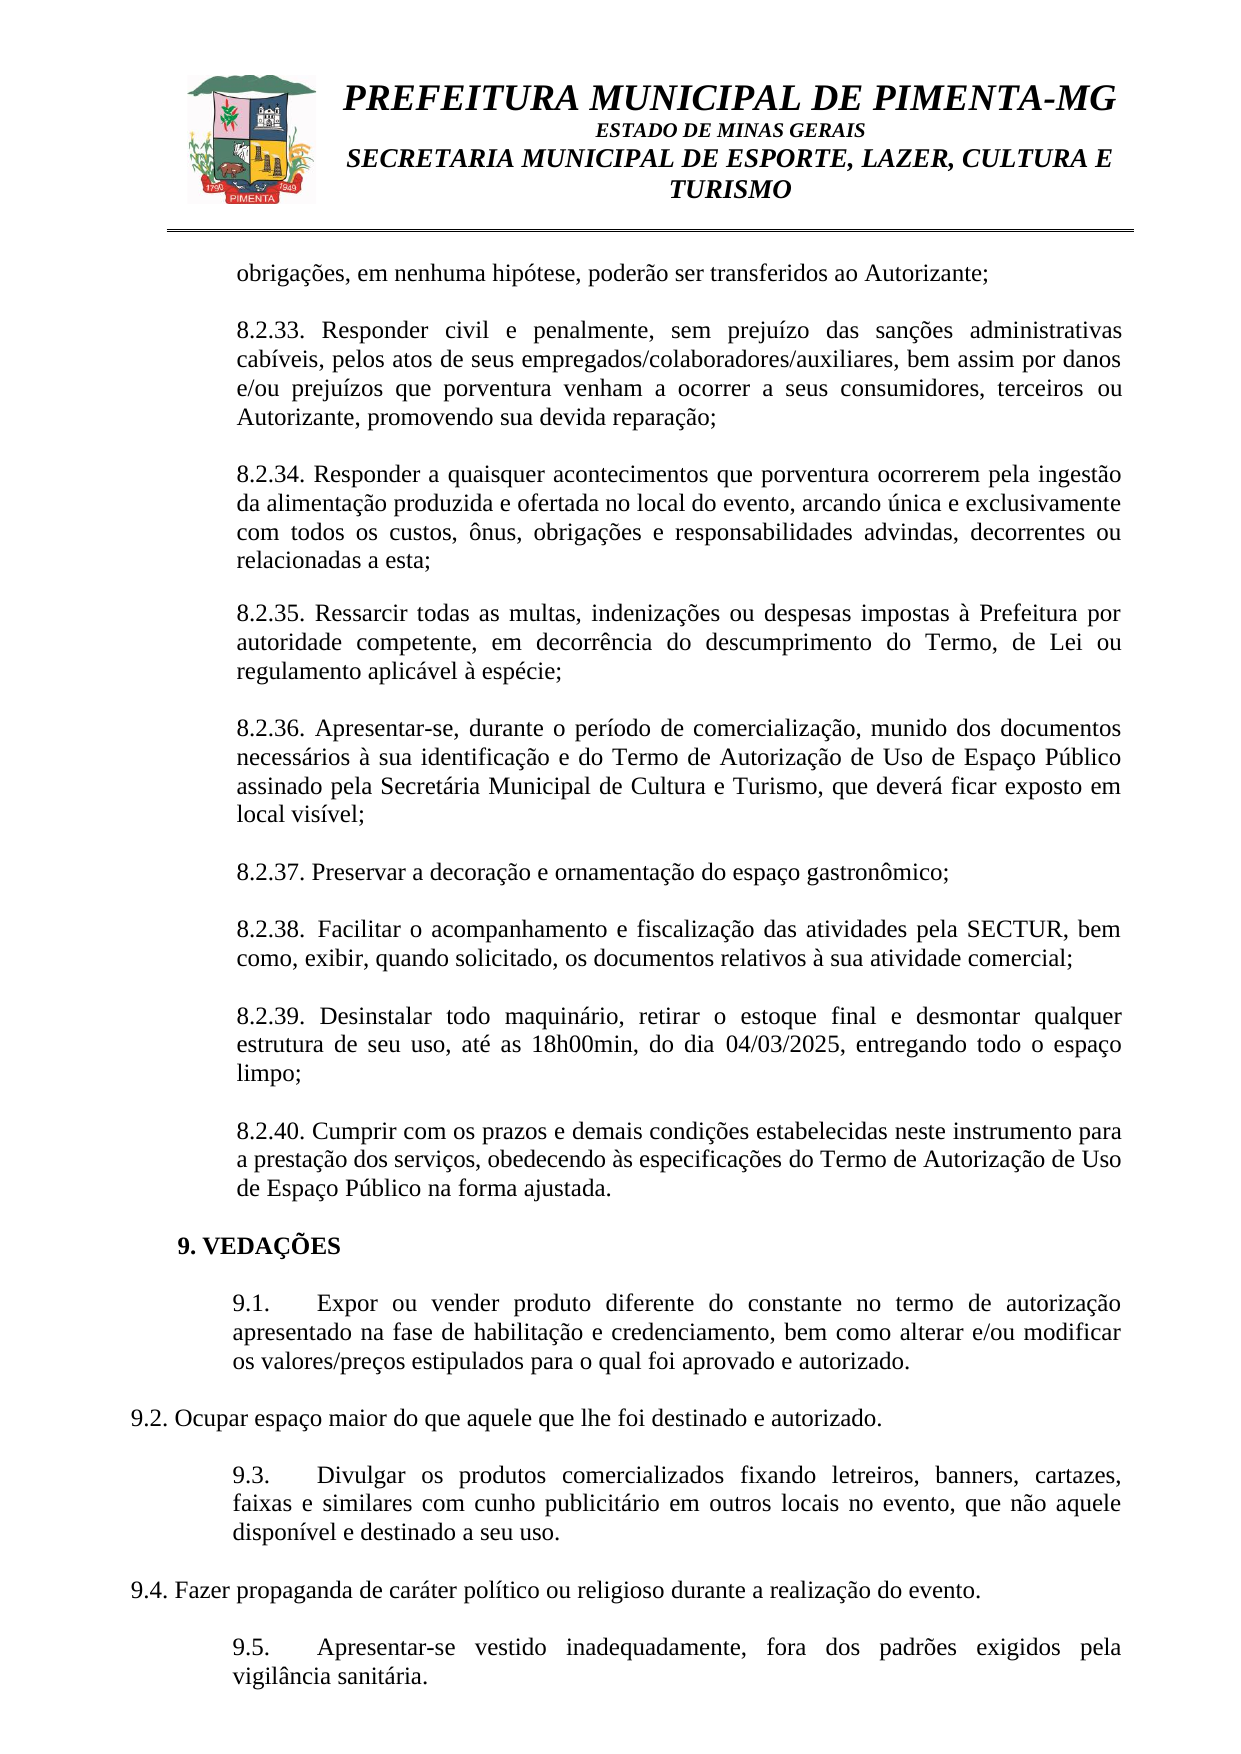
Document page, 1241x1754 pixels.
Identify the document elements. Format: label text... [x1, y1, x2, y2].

list Apresentar-se vestido inadequadamente, fora dos padrões exigidos pela vigilância sanitária. [232, 1632, 1122, 1690]
list Desinstalar todo maquinário, retirar o estoque final e desmontar qualquer estrutura de seu uso, até as 18h00min, do dia 04/03/2025, entregando todo o espaço limpo; [236, 1001, 1122, 1087]
subtitle VEDAÇÕES [177, 1231, 1134, 1259]
list Responder a quaisquer acontecimentos que porventura ocorrerem pela ingestão da alimentação produzida e ofertada no local do evento, arcando única e exclusivamente com todos os custos, ônus, obrigações e responsabilidades advindas, decorrentes ou relacionadas a esta; [236, 459, 1122, 574]
list Preservar a decoração e ornamentação do espaço gastronômico; [236, 857, 1134, 886]
picture [187, 75, 317, 204]
list Divulgar os produtos comercializados fixando letreiros, banners, cartazes, faixas e similares com cunho publicitário em outros locais no evento, que não aquele disponível e destinado a seu uso. [232, 1460, 1122, 1546]
list Expor ou vender produto diferente do constante no termo de autorização apresentado na fase de habilitação e credenciamento, bem como alterar e/ou modificar os valores/preços estipulados para o qual foi aprovado e autorizado. [232, 1288, 1122, 1374]
list Ressarcir todas as multas, indenizações ou despesas impostas à Prefeitura por autoridade competente, em decorrência do descumprimento do Termo, de Lei ou regulamento aplicável à espécie; [236, 598, 1122, 684]
list Ocupar espaço maior do que aquele que lhe foi destinado e autorizado. [131, 1403, 1134, 1432]
list Facilitar o acompanhamento e fiscalização das atividades pela SECTUR, bem como, exibir, quando solicitado, os documentos relativos à sua atividade comercial; [236, 914, 1122, 972]
list Cumprir com os prazos e demais condições estabelecidas neste instrumento para a prestação dos serviços, obedecendo às especificações do Termo de Autorização de Uso de Espaço Público na forma ajustada. [236, 1116, 1122, 1202]
list Responder civil e penalmente, sem prejuízo das sanções administrativas cabíveis, pelos atos de seus empregados/colaboradores/auxiliares, bem assim por danos e/ou prejuízos que porventura venham a ocorrer a seus consumidores, terceiros ou Autorizante, promovendo sua devida reparação; [236, 316, 1122, 431]
list Apresentar-se, durante o período de comercialização, munido dos documentos necessários à sua identificação e do Termo de Autorização de Uso de Espaço Público assinado pela Secretária Municipal de Cultura e Turismo, que deverá ficar exposto em local visível; [236, 713, 1122, 828]
list Fazer propaganda de caráter político ou religioso durante a realização do evento. [131, 1575, 1134, 1603]
